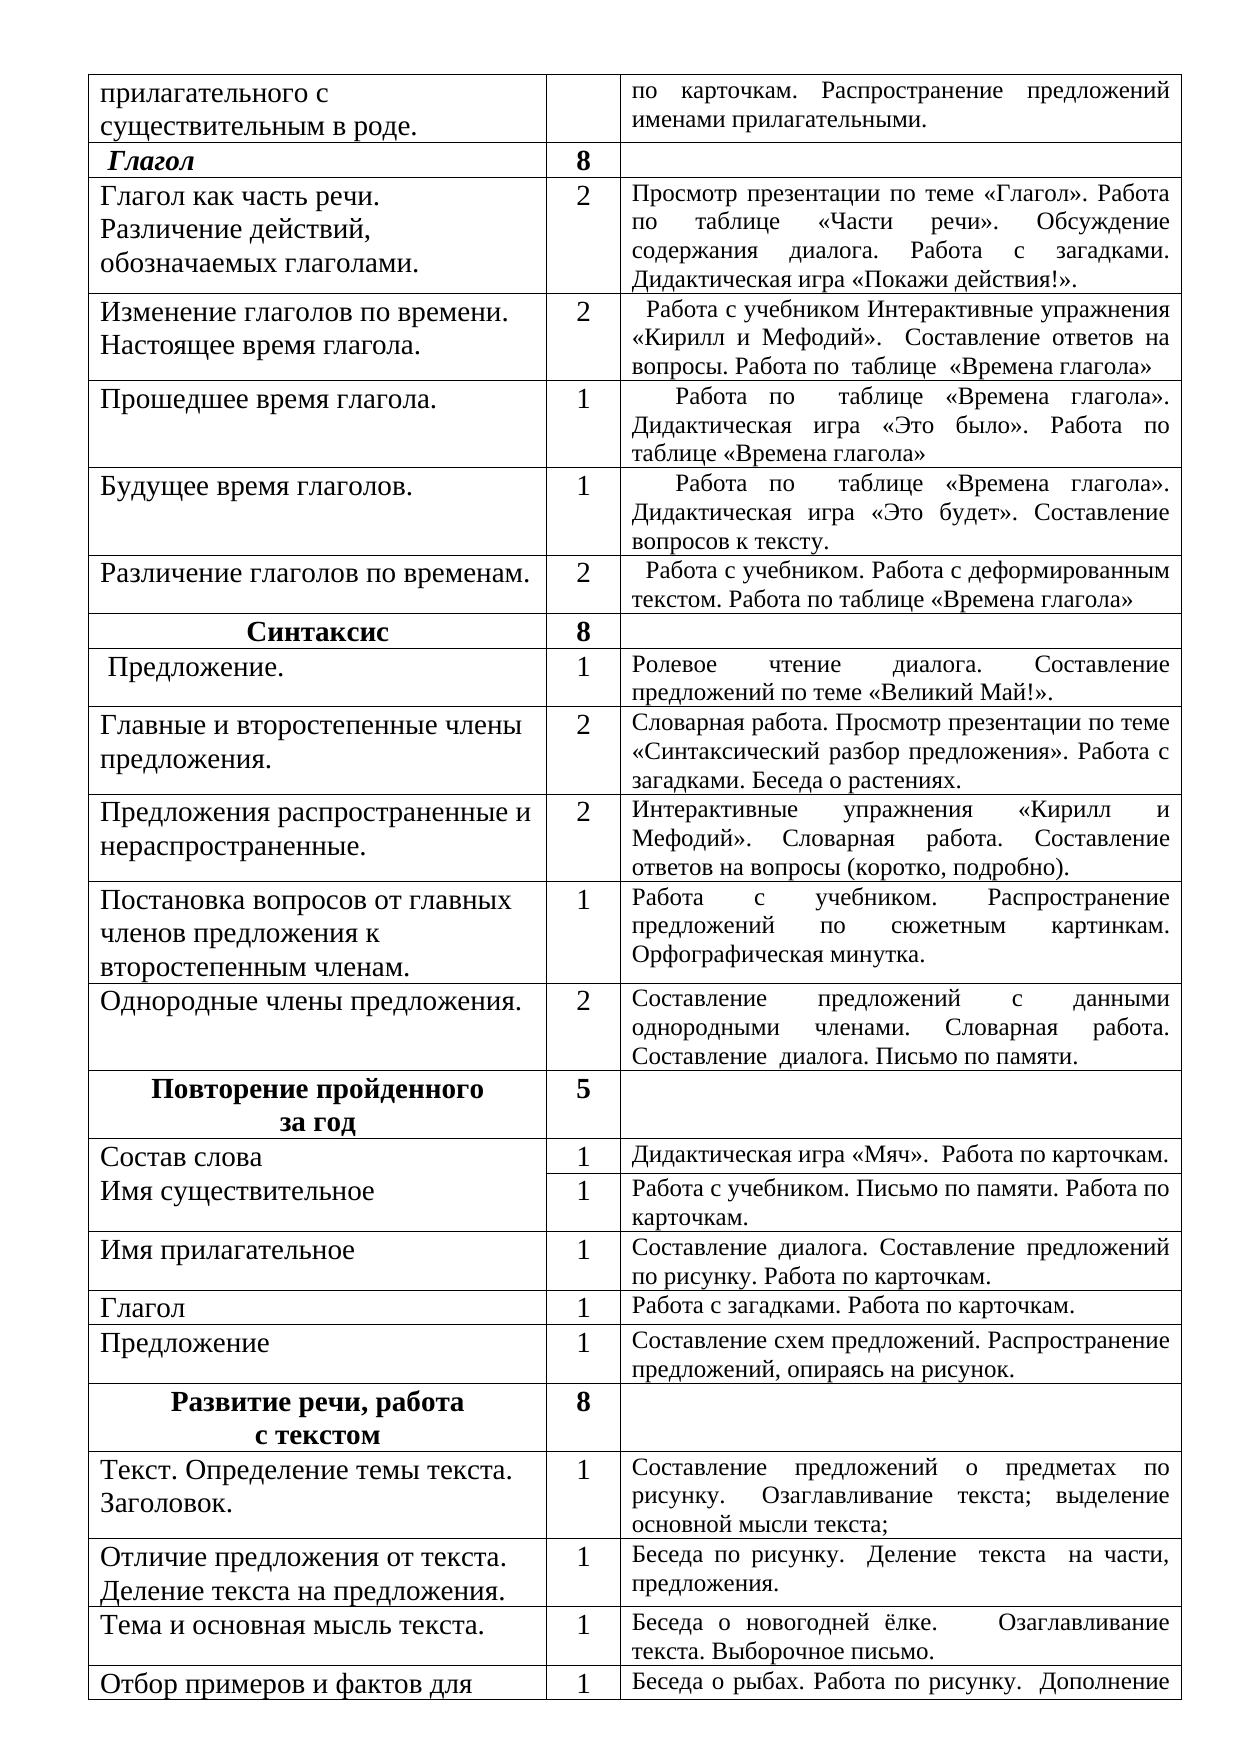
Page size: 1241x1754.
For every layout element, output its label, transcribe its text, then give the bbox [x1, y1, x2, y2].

table_cell Ролевое чтение диалога. Составление предложений по теме «Великий Май!». [621, 649, 1181, 706]
table_cell 1 [547, 882, 620, 982]
table_cell 1 [547, 1291, 620, 1324]
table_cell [89, 1666, 546, 1699]
table_cell Развитие речи, работа с текстом [89, 1384, 546, 1451]
table_cell 8 [547, 143, 620, 177]
table_cell Постановка вопросов от главных членов предложения к второстепенным членам. [89, 882, 546, 982]
table_cell Предложения распространенные и нераспространенные. [89, 795, 546, 881]
table_cell Интерактивные упражнения «Кирилл и Мефодий». Словарная работа. Составление ответов на вопросы (коротко, подробно). [621, 795, 1181, 881]
table_cell 1 [547, 1607, 620, 1665]
table_cell Работа с загадками. Работа по карточкам. [621, 1291, 1181, 1324]
table_cell 8 [547, 1384, 620, 1451]
table_cell Словарная работа. Просмотр презентации по теме «Синтаксический разбор предложения». Работа с загадками. Беседа о растениях. [621, 707, 1181, 793]
table_cell Глагол как часть речи. Различение действий, обозначаемых глаголами. [89, 178, 546, 293]
table_cell 1 [547, 1325, 620, 1383]
table_cell [621, 614, 1181, 648]
table_cell Работа с учебником. Работа с деформированным текстом. Работа по таблице «Времена глагола» [621, 556, 1181, 613]
table_cell [621, 143, 1181, 177]
table_cell 5 [547, 1071, 620, 1138]
table_cell [621, 1071, 1181, 1138]
table_cell Работа по таблице «Времена глагола». Дидактическая игра «Это было». Работа по таблице «Времена глагола» [621, 381, 1181, 467]
table_cell Беседа о новогодней ёлке. Озаглавливание текста. Выборочное письмо. [621, 1607, 1181, 1665]
table_cell 1 [547, 1666, 620, 1699]
table_cell Имя прилагательное [89, 1232, 546, 1289]
table_cell Работа с учебником. Письмо по памяти. Работа по карточкам. [621, 1174, 1181, 1231]
table_cell Будущее время глаголов. [89, 468, 546, 554]
table_cell Предложение [89, 1325, 546, 1383]
table_cell 1 [547, 468, 620, 554]
table_cell 1 [547, 1174, 620, 1231]
table_cell Различение глаголов по временам. [89, 556, 546, 613]
table_cell 2 [547, 75, 620, 142]
table_cell Просмотр презентации по теме «Глагол». Работа по таблице «Части речи». Обсуждение содержания диалога. Работа с загадками. Дидактическая игра «Покажи действия!». [621, 178, 1181, 293]
table_cell Имя существительное [89, 1173, 546, 1231]
table_cell 1 [547, 381, 620, 467]
table_cell Повторение пройденного за год [89, 1071, 546, 1138]
table_cell Текст. Определение темы текста. Заголовок. [89, 1452, 546, 1538]
table_cell 2 [547, 294, 620, 380]
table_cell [621, 1666, 1181, 1699]
table_cell Составление предложений с данными однородными членами. Словарная работа. Составление диалога. Письмо по памяти. [621, 984, 1181, 1070]
table_cell Составление предложений о предметах по рисунку. Озаглавливание текста; выделение основной мысли текста; [621, 1452, 1181, 1538]
table_cell Беседа по рисунку. Деление текста на части, предложения. [621, 1539, 1181, 1606]
table_cell 1 [547, 1139, 620, 1172]
table_cell Работа с учебником. Распространение предложений по сюжетным картинкам. Орфографическая минутка. [621, 882, 1181, 982]
table_cell Отличие предложения от текста. Деление текста на предложения. [89, 1539, 546, 1606]
table_cell Работа по таблице «Времена глагола». Дидактическая игра «Это будет». Составление вопросов к тексту. [621, 468, 1181, 554]
table_cell 1 [547, 1232, 620, 1289]
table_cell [621, 75, 1181, 142]
table_cell 2 [547, 178, 620, 293]
table_cell Предложение. [89, 649, 546, 706]
table_cell Синтаксис [89, 614, 546, 648]
table_cell Состав слова [89, 1139, 546, 1172]
table_cell [621, 1384, 1181, 1451]
table_cell Однородные члены предложения. [89, 984, 546, 1070]
table_cell Работа с учебником Интерактивные упражнения «Кирилл и Мефодий». Составление ответов на вопросы. Работа по таблице «Времена глагола» [621, 294, 1181, 380]
table_cell Глагол [89, 143, 546, 177]
table_cell Прошедшее время глагола. [89, 381, 546, 467]
table_cell 2 [547, 984, 620, 1070]
table_cell Дидактическая игра «Мяч». Работа по карточкам. [621, 1139, 1181, 1172]
table_cell Главные и второстепенные члены предложения. [89, 707, 546, 793]
table_cell 1 [547, 1452, 620, 1538]
table_cell 2 [547, 707, 620, 793]
table_cell 8 [547, 614, 620, 648]
table_cell Глагол [89, 1291, 546, 1324]
table_cell 1 [547, 649, 620, 706]
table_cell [89, 75, 546, 142]
table_cell Составление схем предложений. Распространение предложений, опираясь на рисунок. [621, 1325, 1181, 1383]
table_cell Составление диалога. Составление предложений по рисунку. Работа по карточкам. [621, 1232, 1181, 1289]
table_cell Тема и основная мысль текста. [89, 1607, 546, 1665]
table_cell 1 [547, 1539, 620, 1606]
table_cell 2 [547, 556, 620, 613]
table_cell Изменение глаголов по времени. Настоящее время глагола. [89, 294, 546, 380]
table_cell 2 [547, 795, 620, 881]
